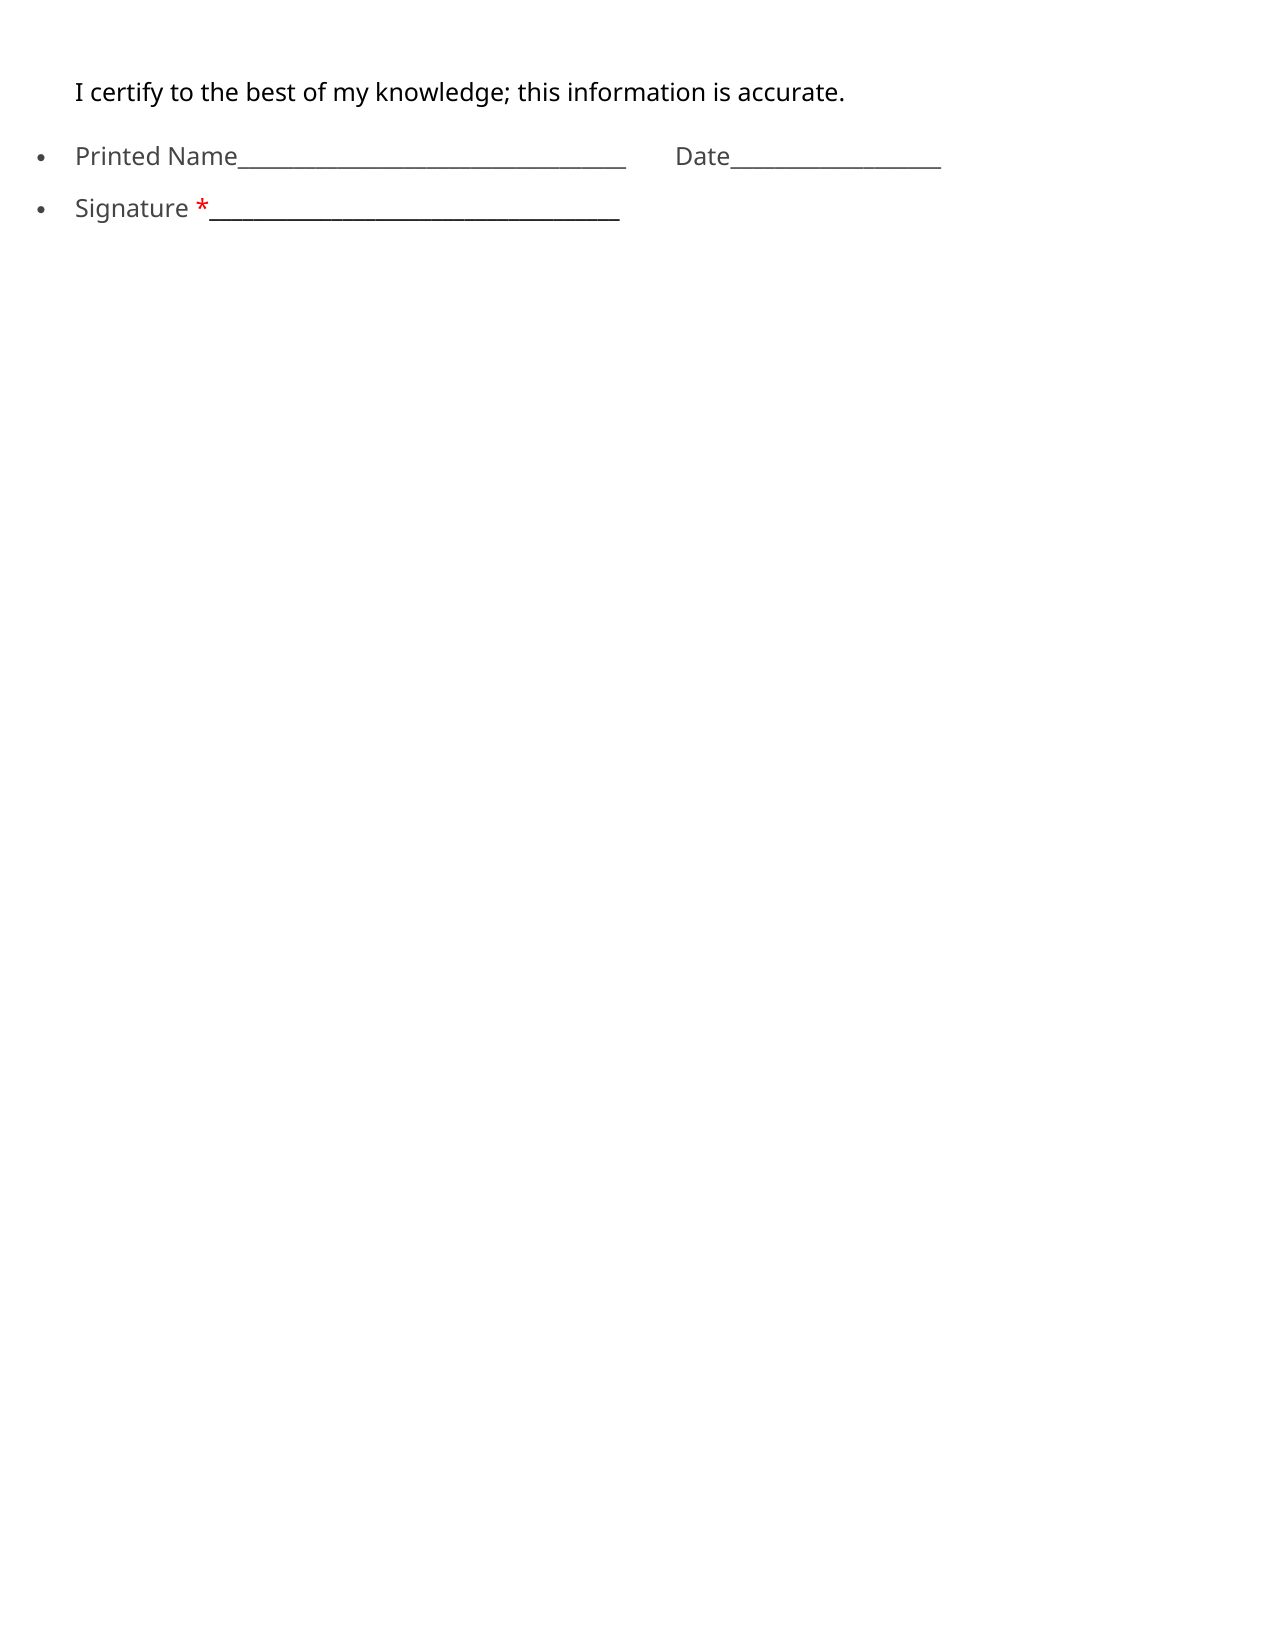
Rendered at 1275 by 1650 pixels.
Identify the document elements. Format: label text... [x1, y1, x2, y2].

list Signature *_____________________________________ [37, 191, 1200, 225]
text I certify to the best of my knowledge; this information is accurate. [75, 75, 1200, 109]
list Printed Name___________________________________ Date___________________ [37, 138, 1200, 172]
